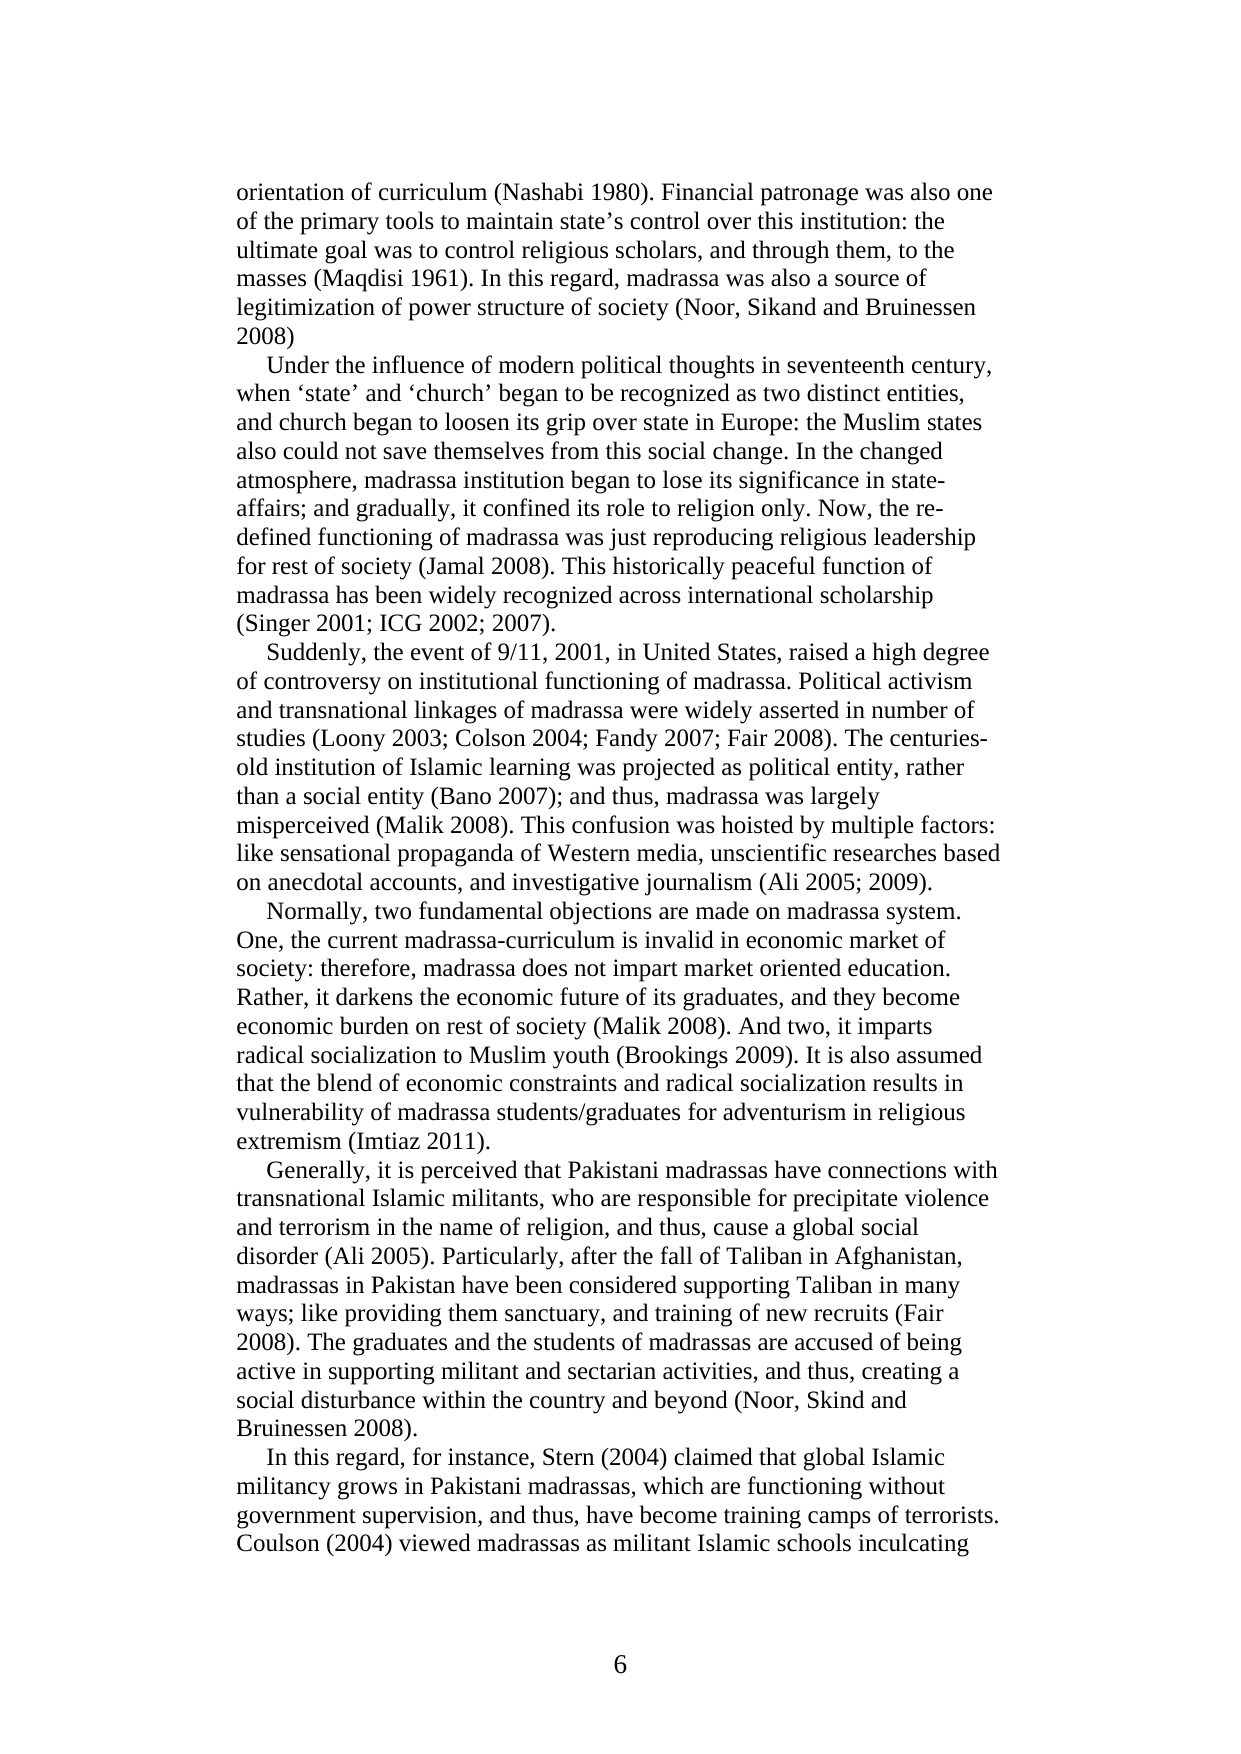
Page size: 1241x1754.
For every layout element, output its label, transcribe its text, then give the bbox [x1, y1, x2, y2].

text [236, 177, 1004, 350]
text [236, 1442, 1004, 1557]
text Normally, two fundamental objections are made on madrassa system. One, the current madrassa-curriculum is invalid in economic market of society: therefore, madrassa does not impart market oriented education. Rather, it darkens the economic future of its graduates, and they become economic burden on rest of society (Malik 2008). And two, it imparts radical socialization to Muslim youth (Brookings 2009). It is also assumed that the blend of economic constraints and radical socialization results in vulnerability of madrassa students/graduates for adventurism in religious extremism (Imtiaz 2011). [236, 896, 1004, 1155]
text Under the influence of modern political thoughts in seventeenth century, when ‘state’ and ‘church’ began to be recognized as two distinct entities, and church began to loosen its grip over state in Europe: the Muslim states also could not save themselves from this social change. In the changed atmosphere, madrassa institution began to lose its significance in state-affairs; and gradually, it confined its role to religion only. Now, the re-defined functioning of madrassa was just reproducing religious leadership for rest of society (Jamal 2008). This historically peaceful function of madrassa has been widely recognized across international scholarship (Singer 2001; ICG 2002; 2007). [236, 350, 1004, 637]
text Generally, it is perceived that Pakistani madrassas have connections with transnational Islamic militants, who are responsible for precipitate violence and terrorism in the name of religion, and thus, cause a global social disorder (Ali 2005). Particularly, after the fall of Taliban in Afghanistan, madrassas in Pakistan have been considered supporting Taliban in many ways; like providing them sanctuary, and training of new recruits (Fair 2008). The graduates and the students of madrassas are accused of being active in supporting militant and sectarian activities, and thus, creating a social disturbance within the country and beyond (Noor, Skind and Bruinessen 2008). [236, 1155, 1004, 1442]
text Suddenly, the event of 9/11, 2001, in United States, raised a high degree of controversy on institutional functioning of madrassa. Political activism and transnational linkages of madrassa were widely asserted in number of studies (Loony 2003; Colson 2004; Fandy 2007; Fair 2008). The centuries-old institution of Islamic learning was projected as political entity, rather than a social entity (Bano 2007); and thus, madrassa was largely misperceived (Malik 2008). This confusion was hoisted by multiple factors: like sensational propaganda of Western media, unscientific researches based on anecdotal accounts, and investigative journalism (Ali 2005; 2009). [236, 637, 1004, 896]
